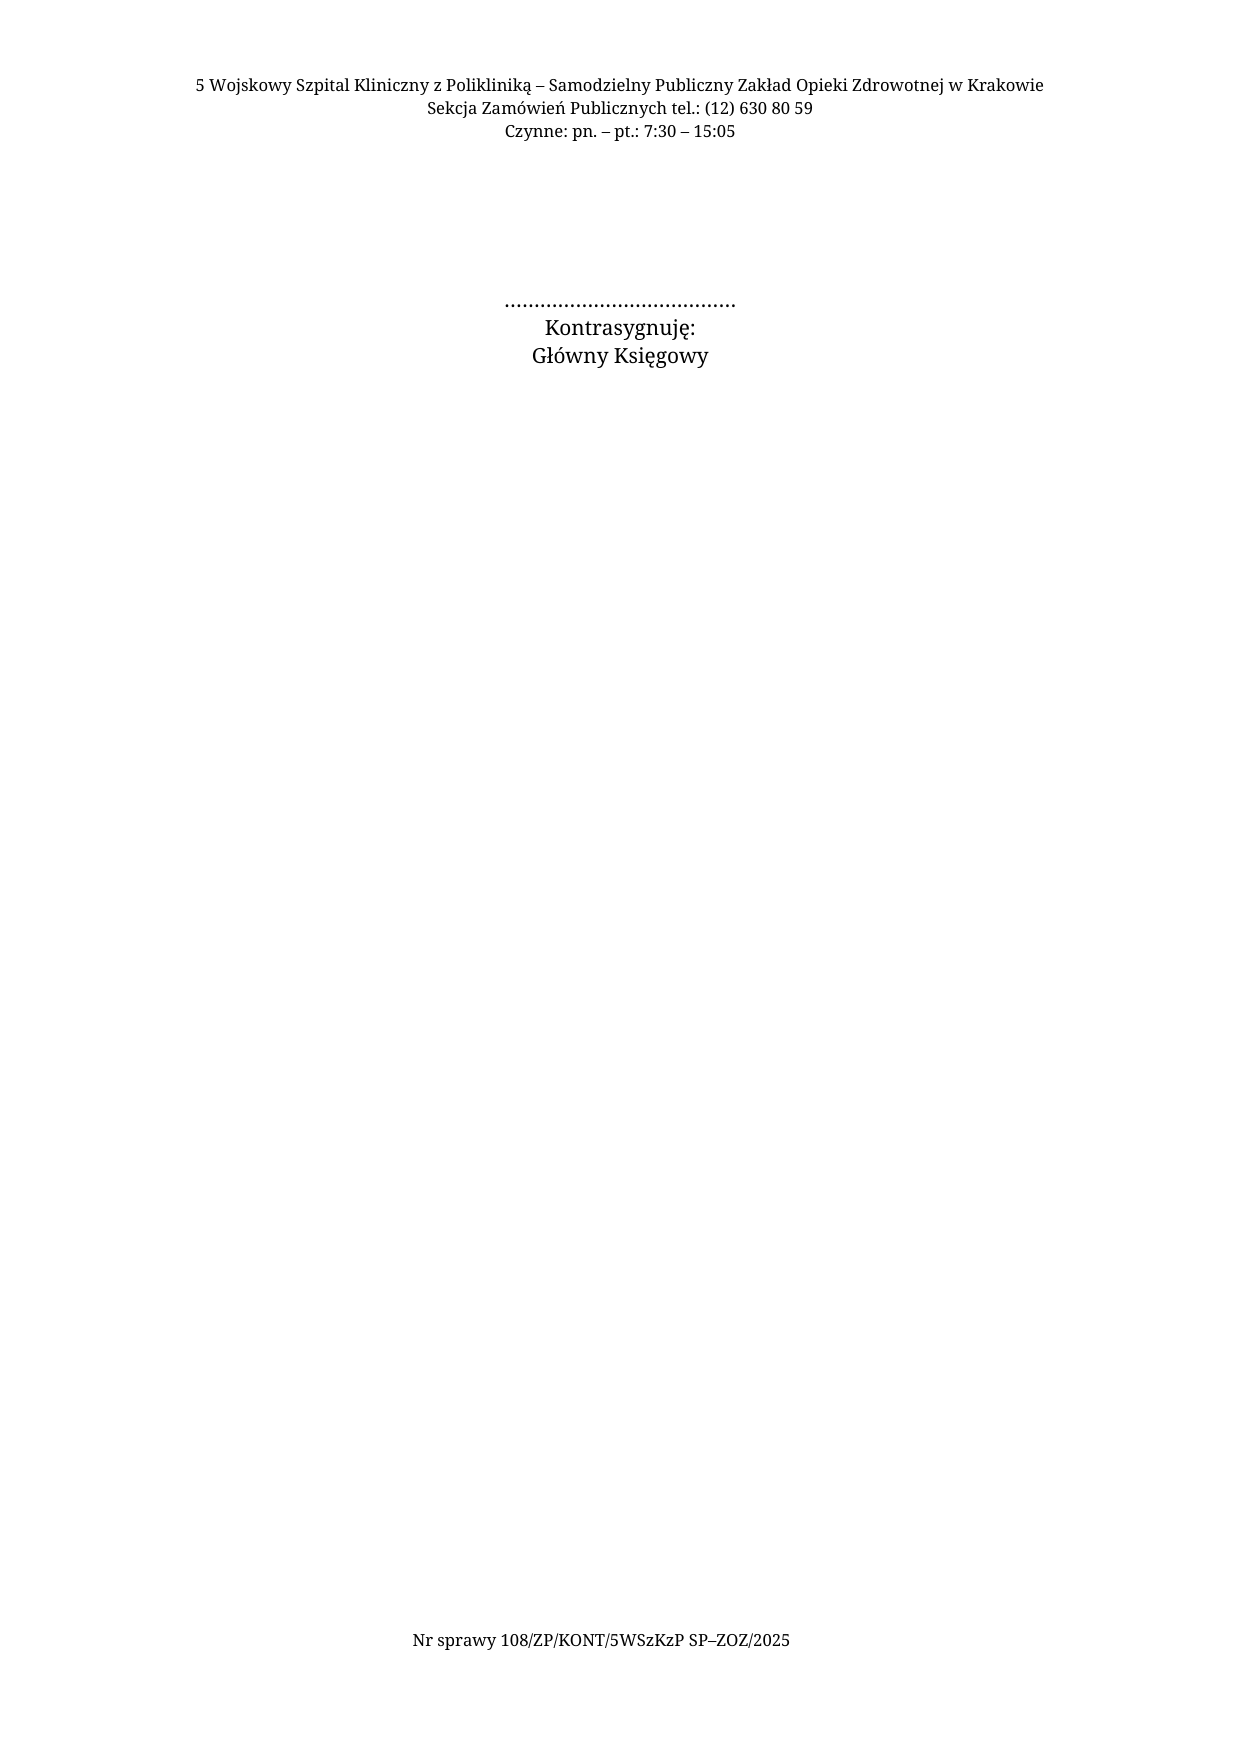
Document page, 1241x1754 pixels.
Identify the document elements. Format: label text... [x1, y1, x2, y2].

text ………………………………… [148, 285, 1093, 313]
text Główny Księgowy [148, 342, 1093, 370]
text Kontrasygnuję: [148, 313, 1093, 342]
